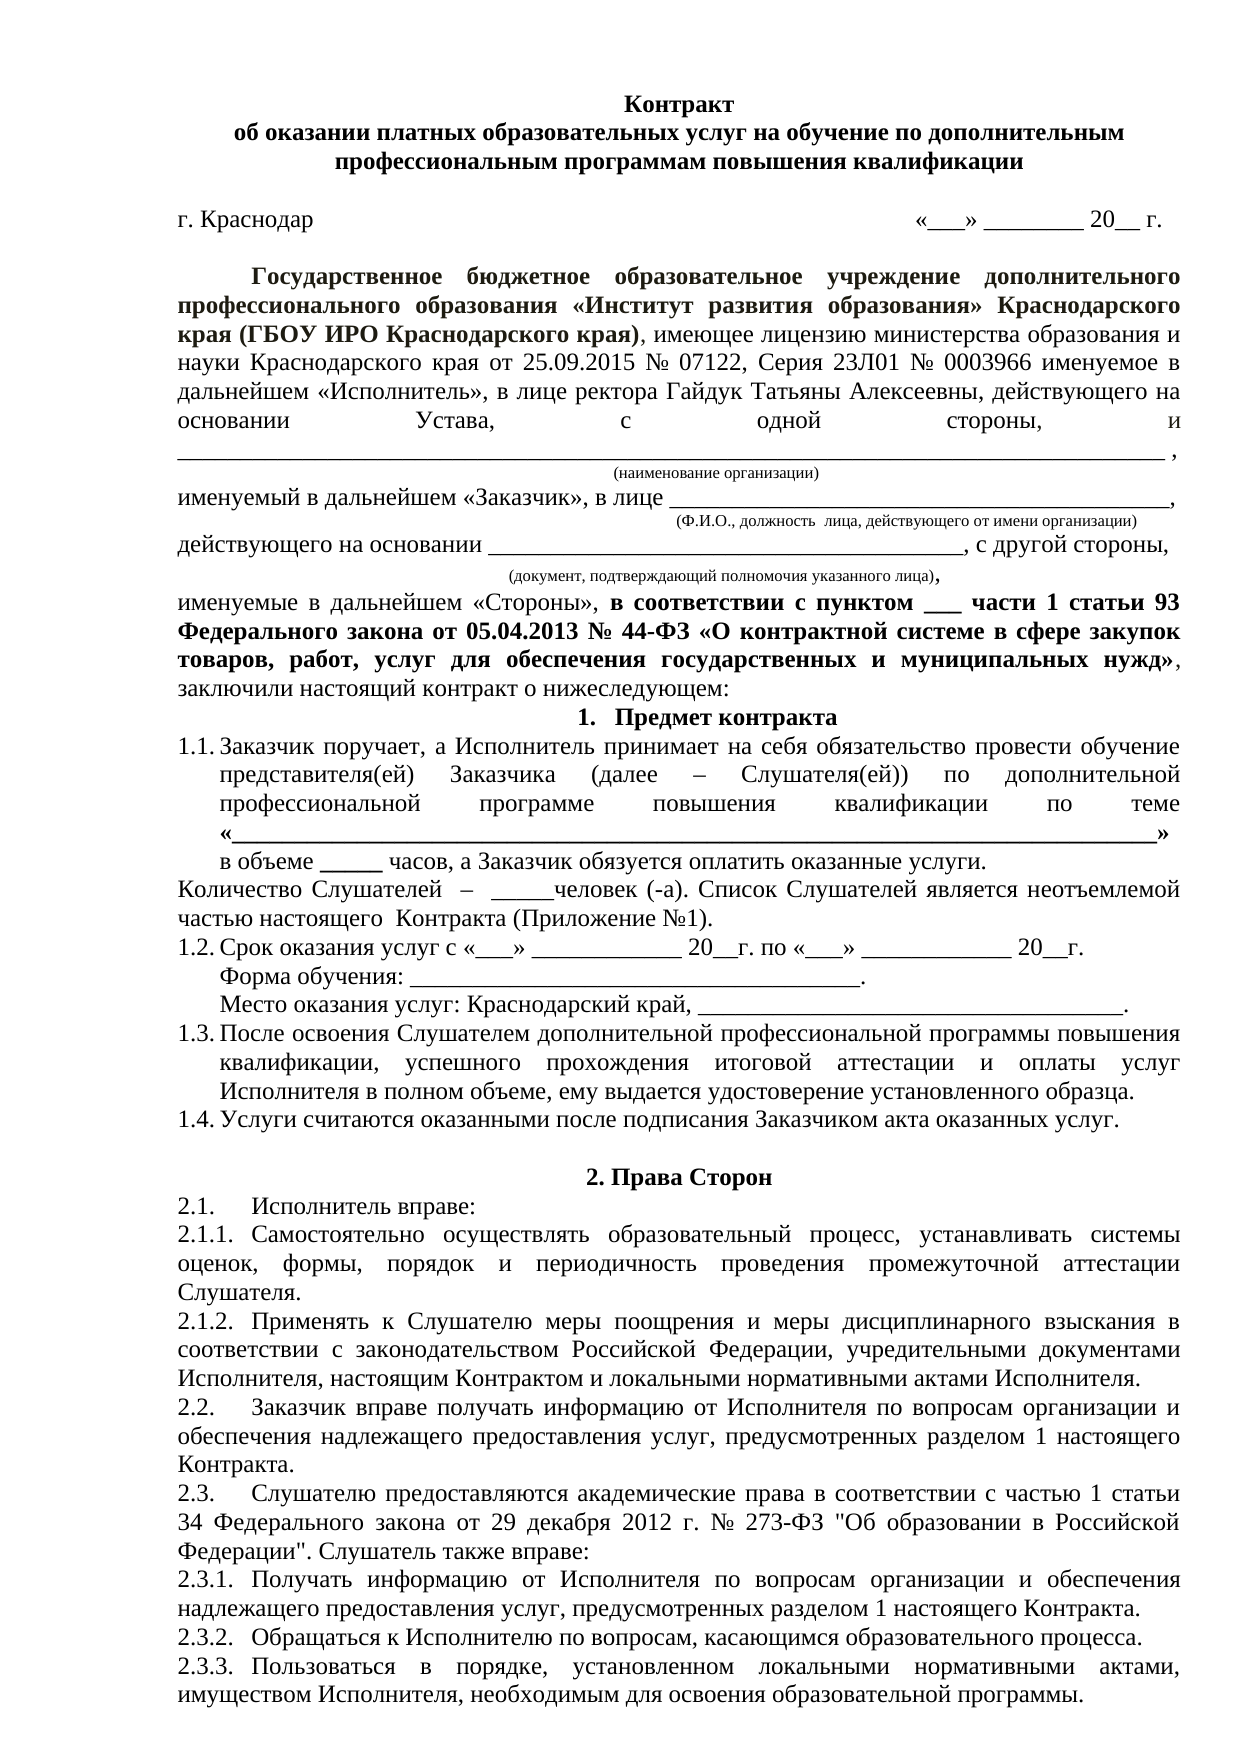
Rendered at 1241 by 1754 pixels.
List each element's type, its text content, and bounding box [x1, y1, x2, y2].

text 2.3.1. Получать информацию от Исполнителя по вопросам организации и обеспечения надлежащего предоставления услуг, предусмотренных разделом 1 настоящего Контракта. [177, 1564, 1181, 1622]
text 2.1.1. Самостоятельно осуществлять образовательный процесс, устанавливать системы оценок, формы, порядок и периодичность проведения промежуточной аттестации Слушателя. [177, 1219, 1181, 1306]
text Государственное бюджетное образовательное учреждение дополнительного профессионального образования «Институт развития образования» Краснодарского края (ГБОУ ИРО Краснодарского края), имеющее лицензию министерства образования и науки Краснодарского края от 25.09.2015 № 07122, Серия 23Л01 № 0003966 именуемое в дальнейшем «Исполнитель», в лице ректора Гайдук Татьяны Алексеевны, действующего на основании Устава, с одной стороны, и _______________________________________________________________________________ , [177, 261, 1181, 462]
text 2.1. Исполнитель вправе: [177, 1191, 1181, 1219]
text (документ, подтверждающий полномочия указанного лица), [177, 558, 1181, 587]
text 2.3.2. Обращаться к Исполнителю по вопросам, касающимся образовательного процесса. [177, 1622, 1181, 1651]
list Срок оказания услуг с «___» ____________ 20__г. по «___» ____________ 20__г. [177, 932, 1181, 961]
text 2.1.2. Применять к Слушателю меры поощрения и меры дисциплинарного взыскания в соответствии с законодательством Российской Федерации, учредительными документами Исполнителя, настоящим Контрактом и локальными нормативными актами Исполнителя. [177, 1306, 1181, 1392]
list Заказчик поручает, а Исполнитель принимает на себя обязательство провести обучение представителя(ей) Заказчика (далее – Слушателя(ей)) по дополнительной профессиональной программе повышения квалификации по теме «__________________________________________________________________________» в объеме _____ часов, а Заказчик обязуется оплатить оказанные услуги. [177, 731, 1181, 874]
text (наименование организации) [177, 462, 1181, 482]
text именуемый в дальнейшем «Заказчик», в лице ________________________________________, [177, 482, 1181, 510]
list После освоения Слушателем дополнительной профессиональной программы повышения квалификации, успешного прохождения итоговой аттестации и оплаты услуг Исполнителя в полном объеме, ему выдается удостоверение установленного образца. [177, 1018, 1181, 1104]
text Количество Слушателей – _____человек (-а). Список Слушателей является неотъемлемой частью настоящего Контракта (Приложение №1). [177, 874, 1181, 932]
text 2.3.3. Пользоваться в порядке, установленном локальными нормативными актами, имуществом Исполнителя, необходимым для освоения образовательной программы. [177, 1651, 1181, 1708]
text об оказании платных образовательных услуг на обучение по дополнительным профессиональным программам повышения квалификации [177, 117, 1181, 175]
text 2.2. Заказчик вправе получать информацию от Исполнителя по вопросам организации и обеспечения надлежащего предоставления услуг, предусмотренных разделом 1 настоящего Контракта. [177, 1392, 1181, 1478]
text г. Краснодар «___» ________ 20__ г. [177, 204, 1181, 232]
list Предмет контракта [233, 702, 1181, 731]
list Услуги считаются оказанными после подписания Заказчиком акта оказанных услуг. [177, 1104, 1181, 1133]
text 2. Права Сторон [177, 1162, 1181, 1191]
text (Ф.И.О., должность лица, действующего от имени организации) [177, 510, 1181, 529]
text Форма обучения: ____________________________________. [177, 961, 1181, 989]
text 2.3. Слушателю предоставляются академические права в соответствии с частью 1 статьи 34 Федерального закона от 29 декабря . № 273-ФЗ "Об образовании в Российской Федерации". Слушатель также вправе: [177, 1478, 1181, 1564]
text Контракт [177, 89, 1181, 117]
text действующего на основании ______________________________________, с другой стороны, [177, 529, 1181, 558]
text именуемые в дальнейшем «Стороны», в соответствии с пунктом ___ части 1 статьи 93 Федерального закона от 05.04.2013 № 44-ФЗ «О контрактной системе в сфере закупок товаров, работ, услуг для обеспечения государственных и муниципальных нужд», заключили настоящий контракт о нижеследующем: [177, 587, 1181, 702]
text Место оказания услуг: Краснодарский край, __________________________________. [177, 989, 1181, 1018]
